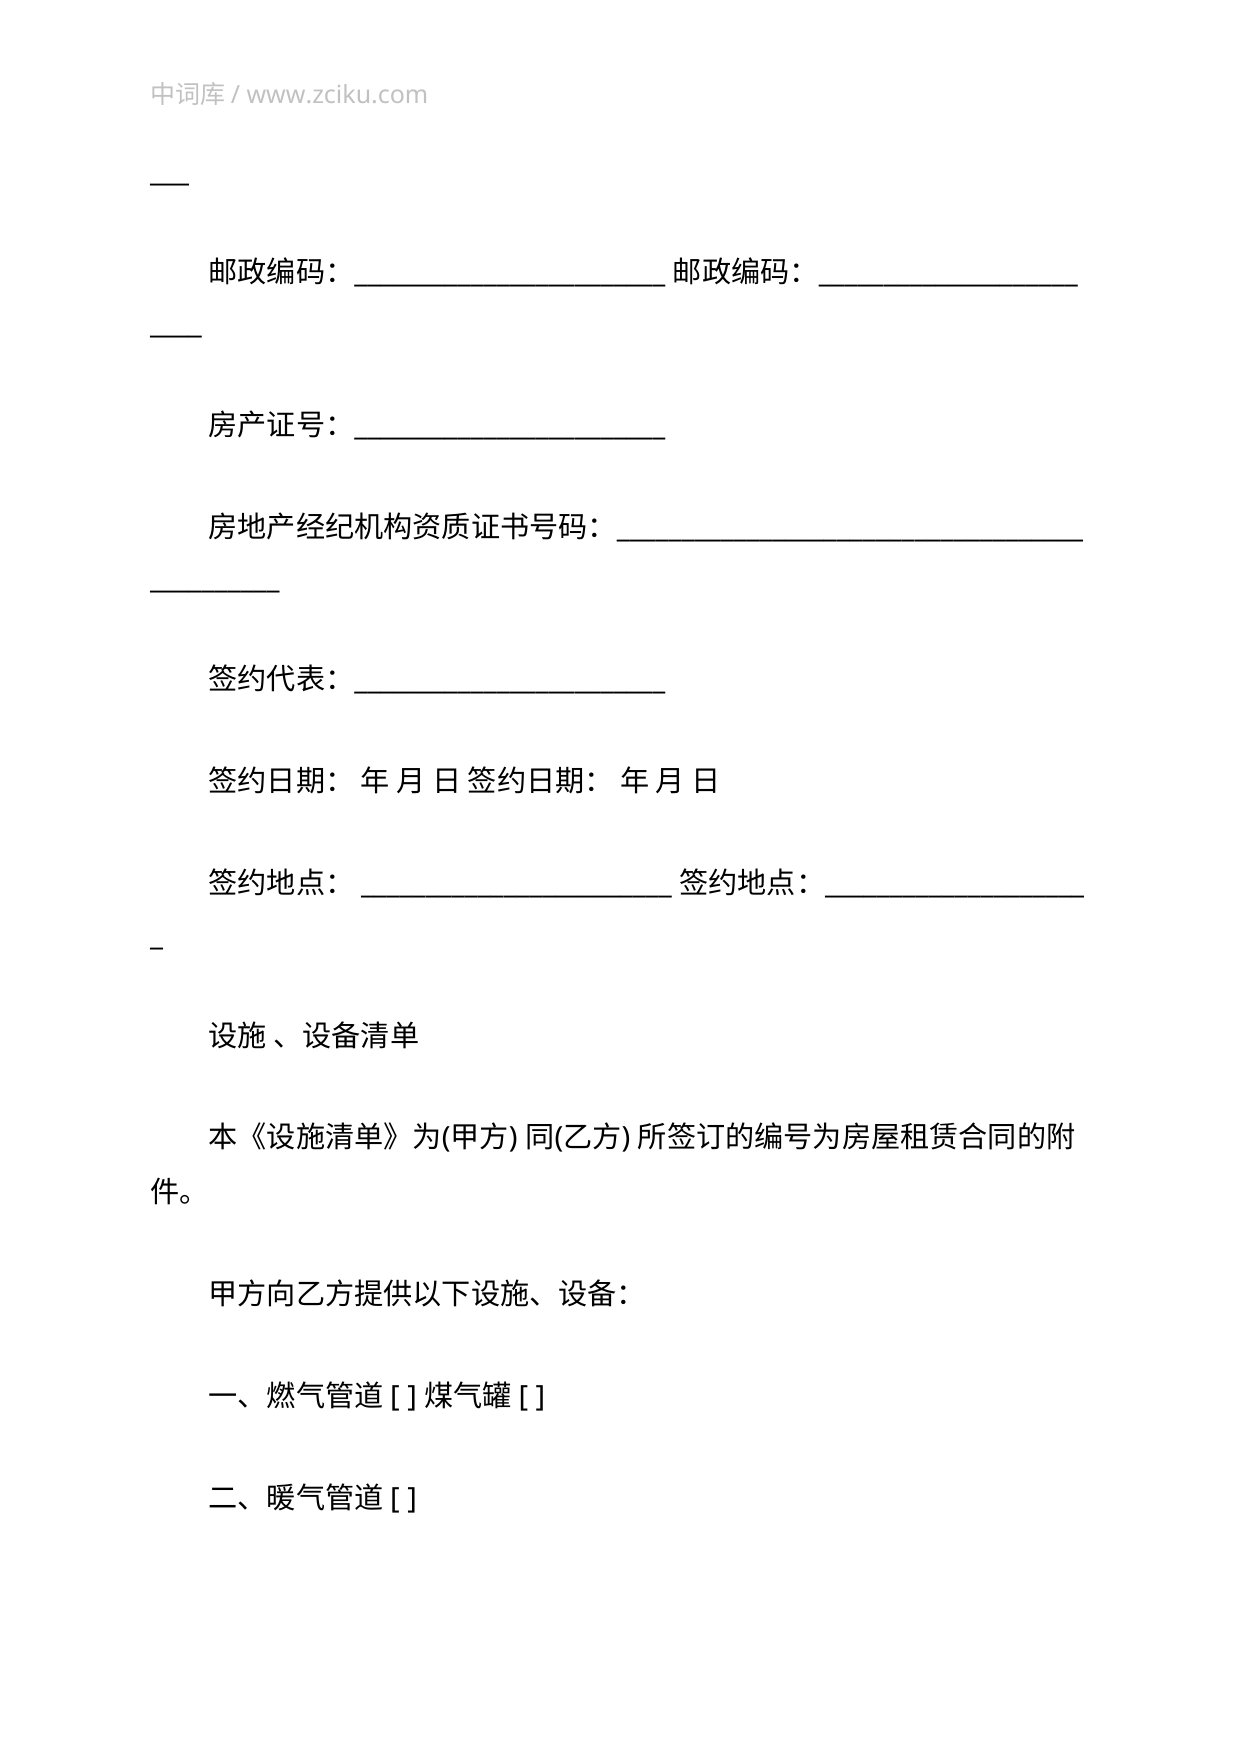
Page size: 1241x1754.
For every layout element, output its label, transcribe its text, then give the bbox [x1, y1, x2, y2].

text 房产证号：________________________ [150, 401, 1090, 443]
text 签约代表：________________________ [150, 656, 1090, 698]
text 签约地点： ________________________ 签约地点：_____________________ [150, 859, 1090, 953]
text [150, 150, 1090, 190]
text 二、暖气管道 [ ] [150, 1474, 1090, 1517]
text 签约日期： 年 月 日 签约日期： 年 月 日 [150, 758, 1090, 800]
text 甲方向乙方提供以下设施、设备： [150, 1271, 1090, 1313]
text 一、燃气管道 [ ] 煤气罐 [ ] [150, 1373, 1090, 1415]
text 房地产经纪机构资质证书号码：______________________________________________ [150, 503, 1090, 597]
text 邮政编码：________________________ 邮政编码：________________________ [150, 248, 1090, 342]
text 设施 、设备清单 [150, 1012, 1090, 1054]
text 本《设施清单》为(甲方) 同(乙方) 所签订的编号为房屋租赁合同的附件。 [150, 1114, 1090, 1211]
